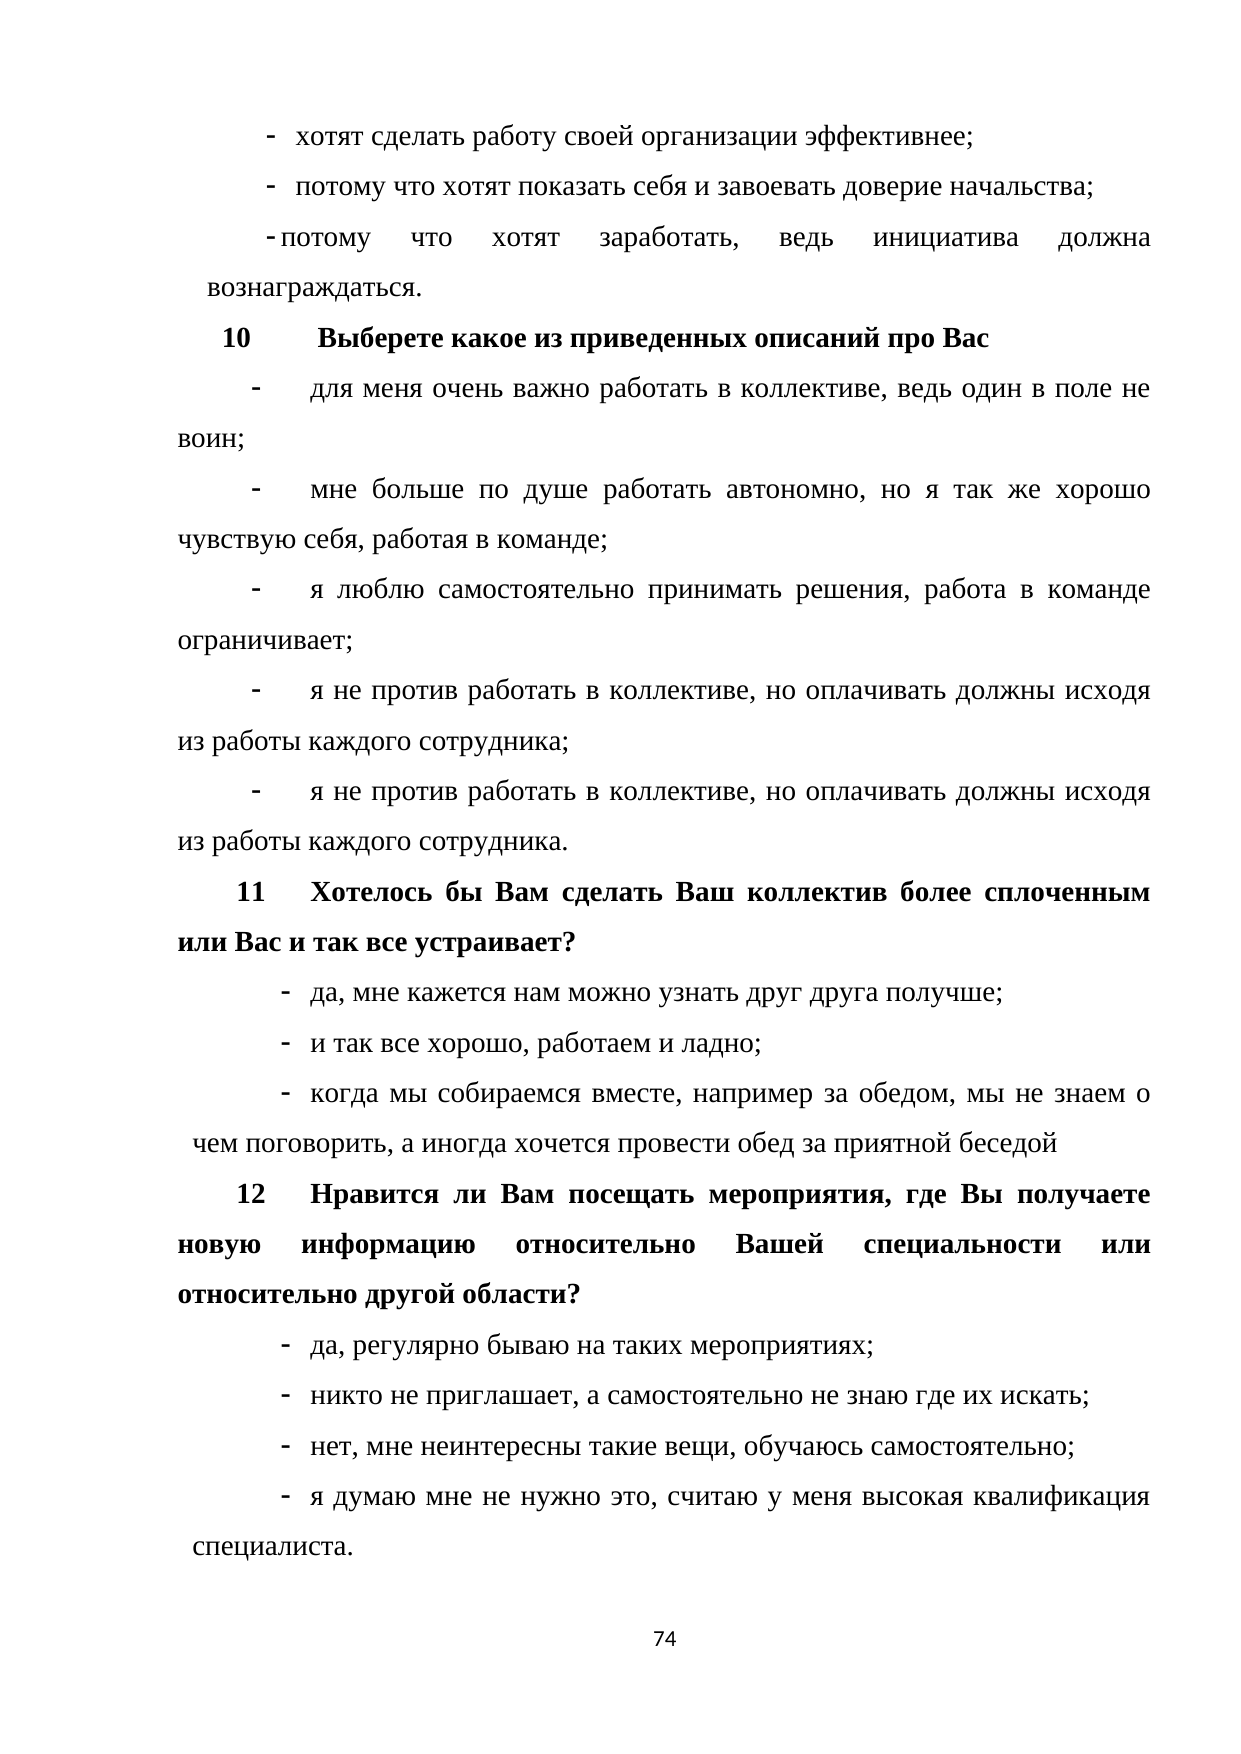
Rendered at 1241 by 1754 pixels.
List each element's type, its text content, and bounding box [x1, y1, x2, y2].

list Хотелось бы Вам сделать Ваш коллектив более сплоченным или Вас и так все устраивает? [177, 874, 1152, 957]
list я не против работать в коллективе, но оплачивать должны исходя из работы каждого сотрудника. [177, 773, 1152, 857]
list Выберете какое из приведенных описаний про Вас [177, 320, 1152, 353]
list да, регулярно бываю на таких мероприятиях; [281, 1327, 1152, 1360]
list я не против работать в коллективе, но оплачивать должны исходя из работы каждого сотрудника; [177, 672, 1152, 756]
list потому что хотят заработать, ведь инициатива должна вознаграждаться. [207, 219, 1152, 303]
list никто не приглашает, а самостоятельно не знаю где их искать; [192, 1377, 1152, 1411]
list я люблю самостоятельно принимать решения, работа в команде ограничивает; [177, 571, 1152, 655]
list и так все хорошо, работаем и ладно; [281, 1025, 1152, 1058]
list да, мне кажется нам можно узнать друг друга получше; [281, 974, 1152, 1008]
list я думаю мне не нужно это, считаю у меня высокая квалификация специалиста. [192, 1478, 1152, 1562]
list мне больше по душе работать автономно, но я так же хорошо чувствую себя, работая в команде; [177, 471, 1152, 555]
list Нравится ли Вам посещать мероприятия, где Вы получаете новую информацию относительно Вашей специальности или относительно другой области? [177, 1176, 1152, 1310]
list хотят сделать работу своей организации эффективнее; [266, 118, 1152, 152]
list потому что хотят показать себя и завоевать доверие начальства; [207, 168, 1152, 202]
list когда мы собираемся вместе, например за обедом, мы не знаем о чем поговорить, а иногда хочется провести обед за приятной беседой [192, 1075, 1152, 1159]
list для меня очень важно работать в коллективе, ведь один в поле не воин; [177, 370, 1152, 454]
list нет, мне неинтересны такие вещи, обучаюсь самостоятельно; [192, 1428, 1152, 1461]
